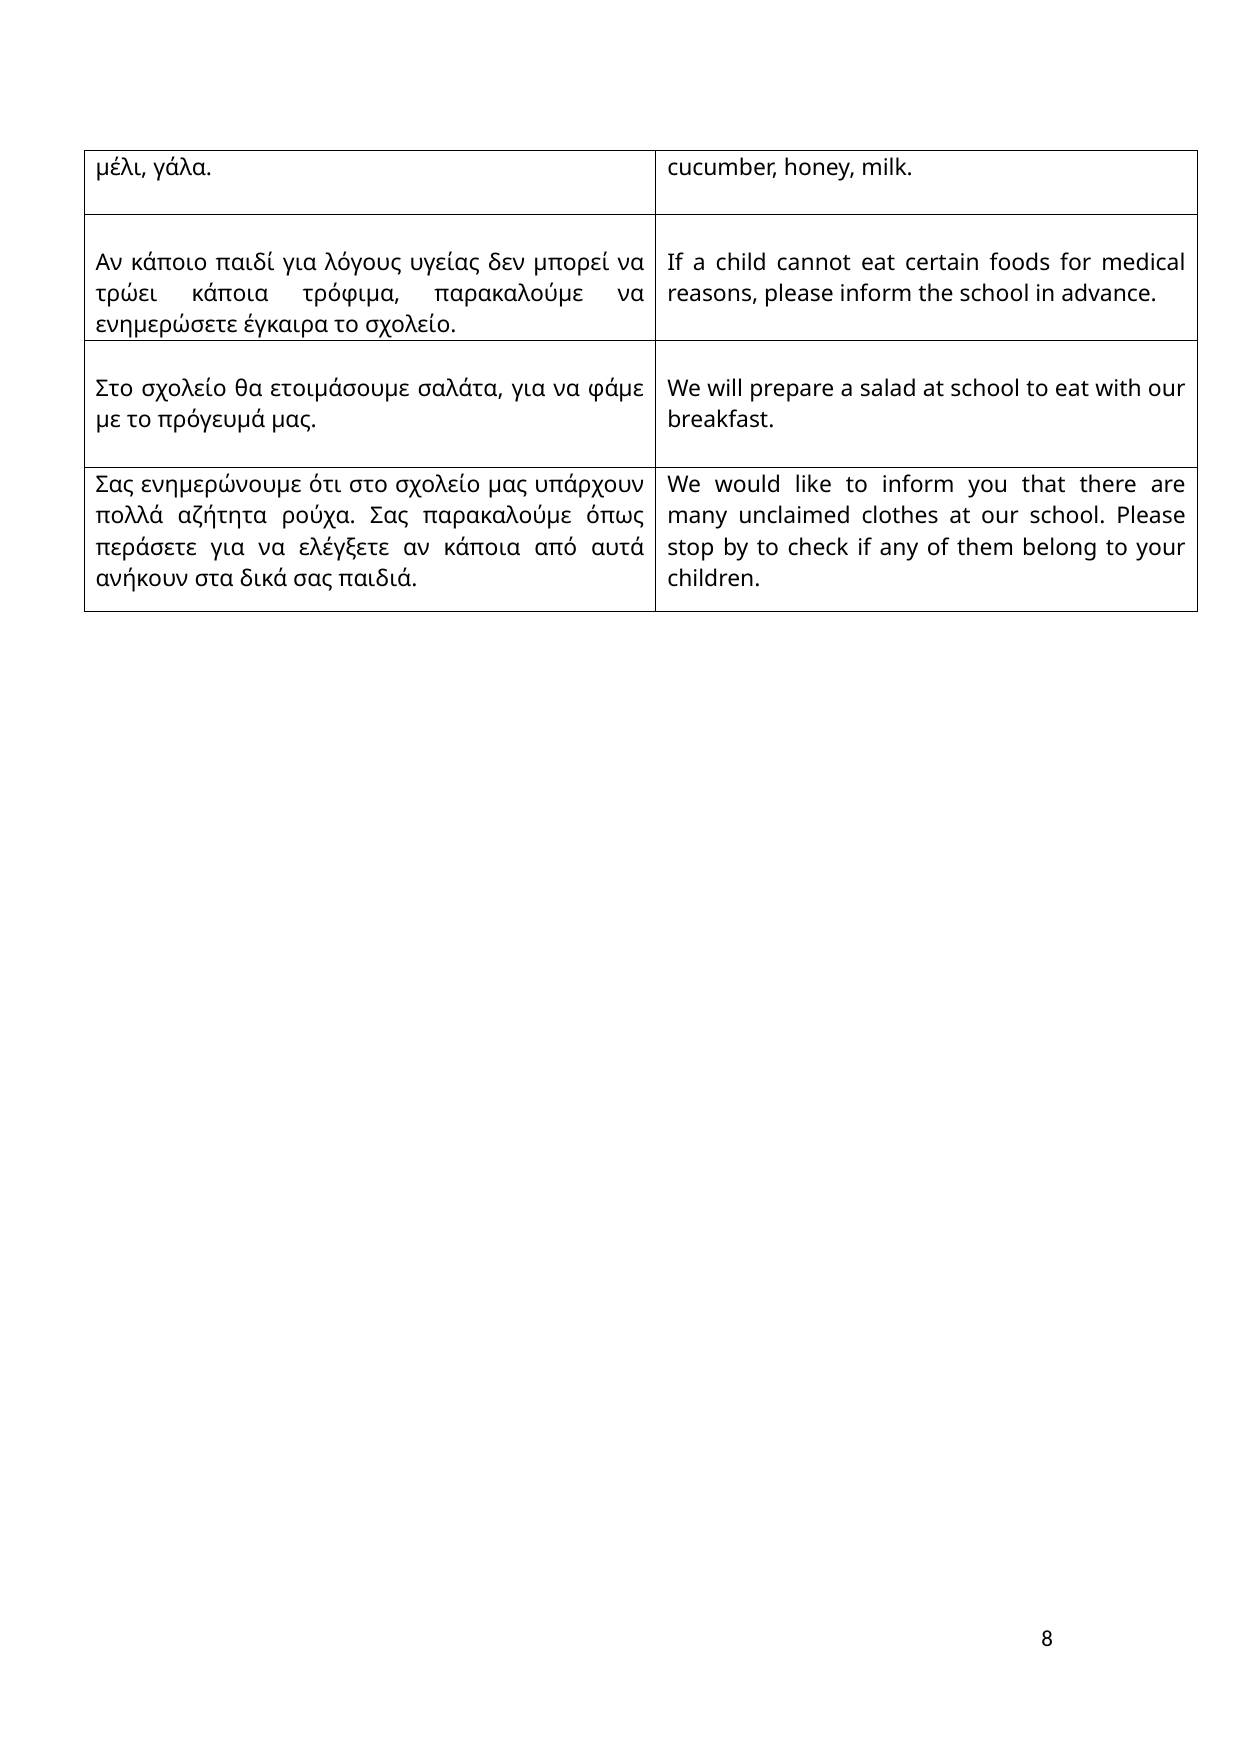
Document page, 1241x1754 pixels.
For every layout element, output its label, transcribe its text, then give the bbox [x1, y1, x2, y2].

table_cell Σας ενημερώνουμε ότι στο σχολείο μας υπάρχουν πολλά αζήτητα ρούχα. Σας παρακαλούμε όπως περάσετε για να ελέγξετε αν κάποια από αυτά ανήκουν στα δικά σας παιδιά. [85, 468, 655, 611]
table_cell If a child cannot eat certain foods for medical reasons, please inform the school in advance. [656, 215, 1197, 339]
table_cell We would like to inform you that there are many unclaimed clothes at our school. Please stop by to check if any of them belong to your children. [656, 468, 1197, 611]
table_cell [85, 151, 655, 213]
table_cell We will prepare a salad at school to eat with our breakfast. [656, 341, 1197, 467]
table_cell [656, 151, 1197, 213]
table_cell Στο σχολείο θα ετοιμάσουμε σαλάτα, για να φάμε με το πρόγευμά μας. [85, 341, 655, 467]
table_cell Αν κάποιο παιδί για λόγους υγείας δεν μπορεί να τρώει κάποια τρόφιμα, παρακαλούμε να ενημερώσετε έγκαιρα το σχολείο. [85, 215, 655, 339]
